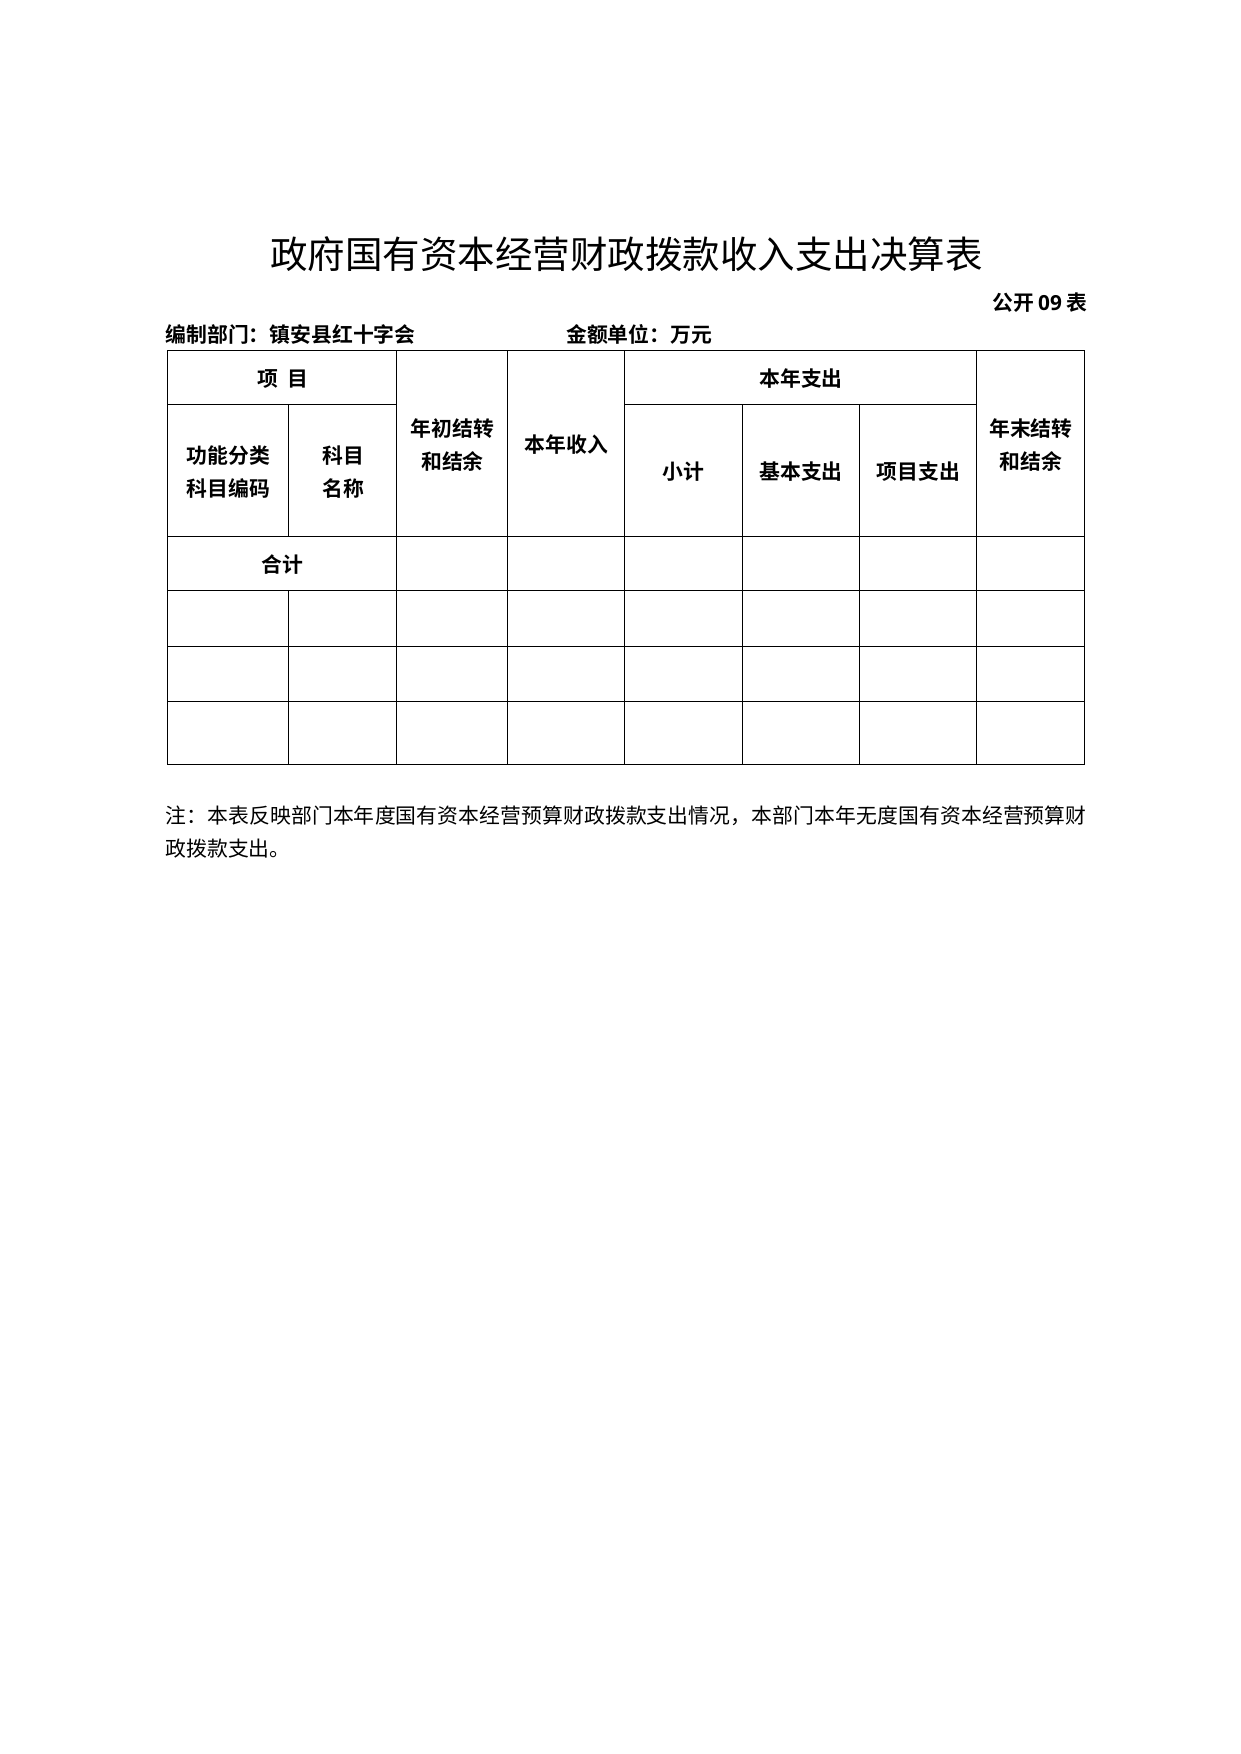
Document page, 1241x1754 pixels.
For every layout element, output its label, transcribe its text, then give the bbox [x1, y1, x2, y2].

table_cell [860, 647, 976, 701]
table_cell [168, 702, 288, 764]
table_cell [508, 647, 624, 701]
table_cell [508, 591, 624, 646]
table_cell [860, 702, 976, 764]
table_cell [289, 702, 396, 764]
table_cell [397, 591, 507, 646]
table_cell [168, 647, 288, 701]
table_cell [625, 647, 742, 701]
table_cell [743, 537, 859, 590]
table_cell [625, 591, 742, 646]
text 公开09表 [165, 285, 1087, 317]
table_cell [397, 702, 507, 764]
table_cell [625, 702, 742, 764]
text 政府国有资本经营财政拨款收入支出决算表 [165, 219, 1087, 285]
table_cell [289, 591, 396, 646]
table_cell [168, 591, 288, 646]
table_header 本年支出 [625, 351, 976, 404]
table_cell [977, 537, 1084, 590]
table_cell [977, 591, 1084, 646]
table_cell 合计 [168, 537, 396, 590]
table_header 年末结转和结余 [977, 351, 1084, 536]
table_cell [508, 537, 624, 590]
table_cell [860, 591, 976, 646]
table_cell 功能分类科目编码 [168, 405, 288, 536]
table_cell 科目 名称 [289, 405, 396, 536]
table_cell [743, 702, 859, 764]
table_header 年初结转和结余 [397, 351, 507, 536]
table_cell [977, 702, 1084, 764]
table_header 本年收入 [508, 351, 624, 536]
table_cell [289, 647, 396, 701]
table_cell 项目支出 [860, 405, 976, 536]
text 注：本表反映部门本年度国有资本经营预算财政拨款支出情况，本部门本年无度国有资本经营预算财政拨款支出。 [165, 798, 1087, 863]
table_cell 基本支出 [743, 405, 859, 536]
table_header 项 目 [168, 351, 396, 404]
table_cell [743, 591, 859, 646]
table_cell [397, 647, 507, 701]
table_cell [743, 647, 859, 701]
table_cell [625, 537, 742, 590]
table_cell [860, 537, 976, 590]
table_cell [977, 647, 1084, 701]
text 编制部门：镇安县红十字会 金额单位：万元 [165, 317, 1087, 350]
table_cell 小计 [625, 405, 742, 536]
table_cell [397, 537, 507, 590]
table_cell [508, 702, 624, 764]
